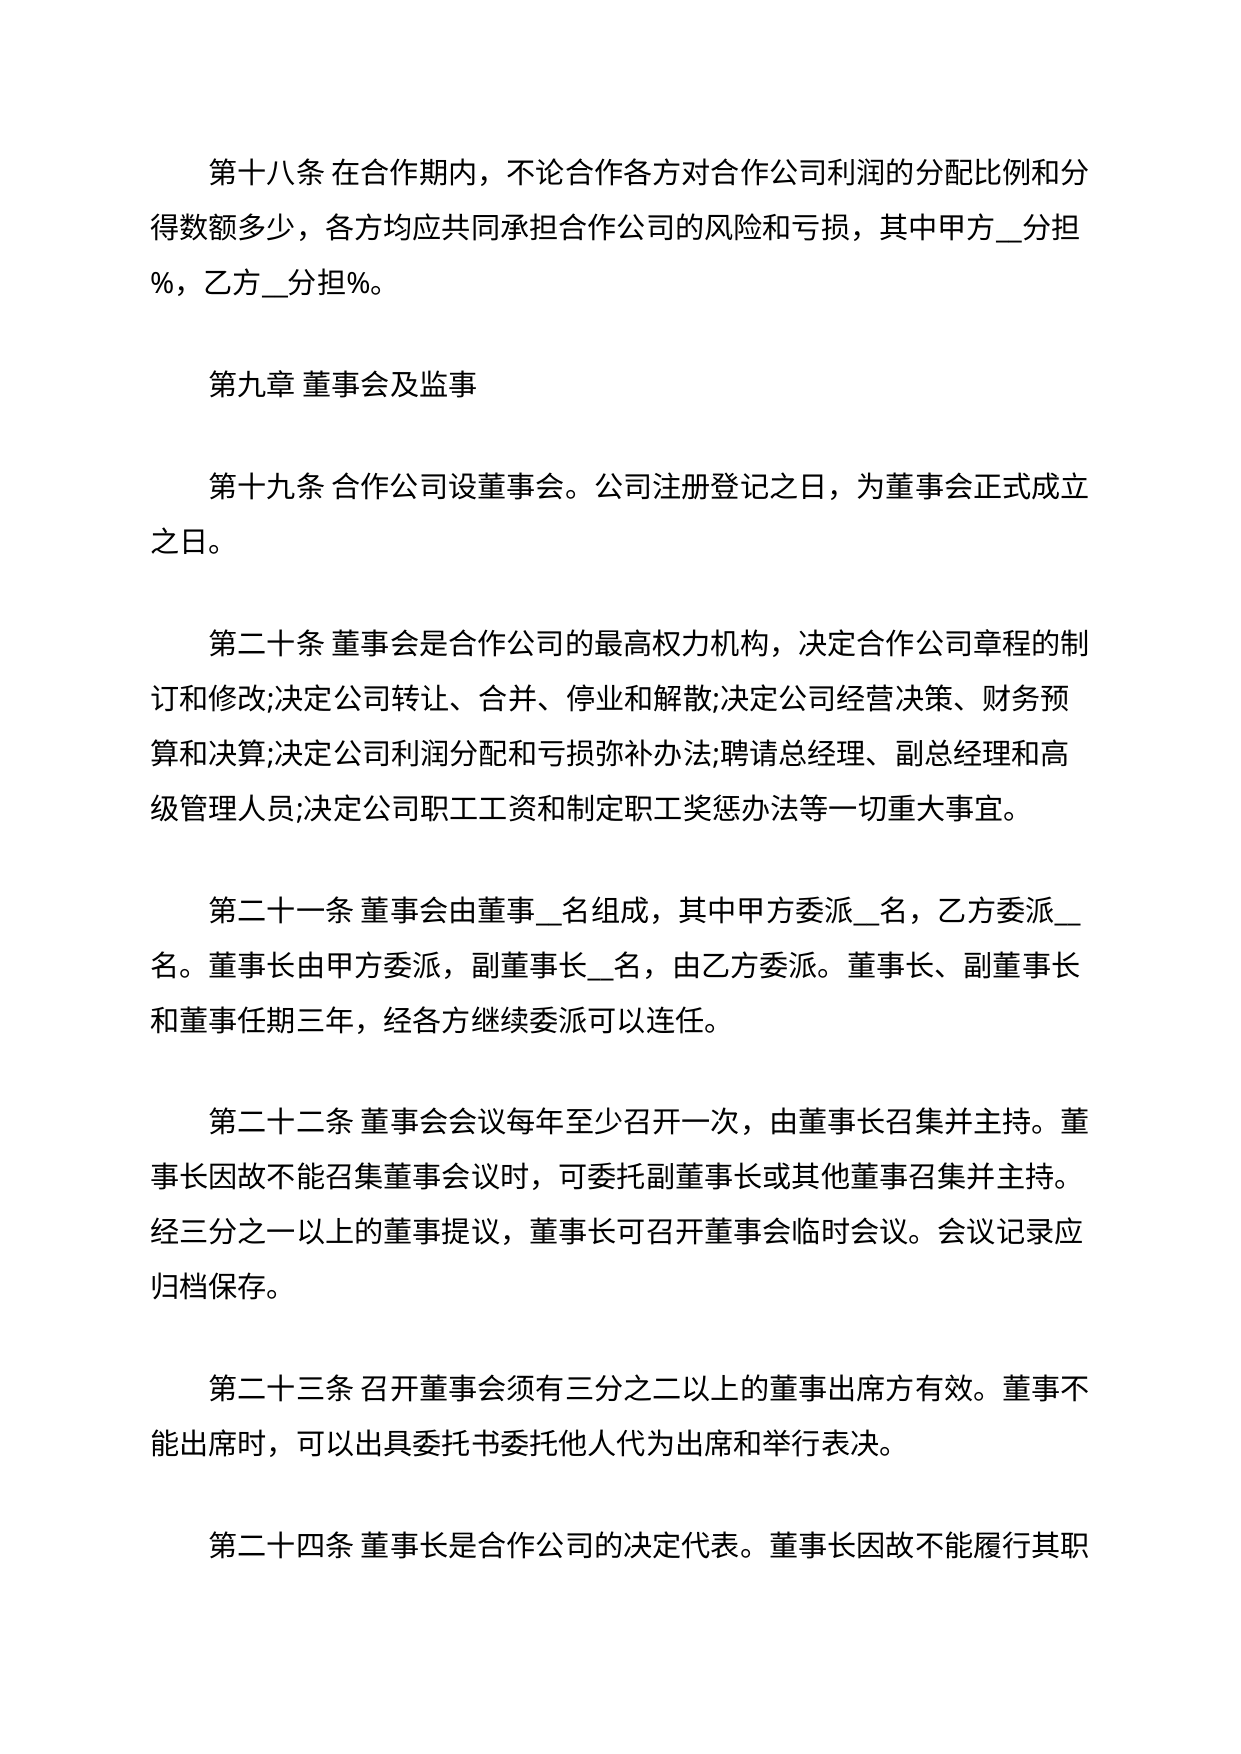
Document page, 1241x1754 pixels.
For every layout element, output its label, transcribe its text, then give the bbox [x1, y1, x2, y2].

text 第二十二条 董事会会议每年至少召开一次，由董事长召集并主持。董事长因故不能召集董事会议时，可委托副董事长或其他董事召集并主持。经三分之一以上的董事提议，董事长可召开董事会临时会议。会议记录应归档保存。 [150, 1099, 1090, 1306]
text 第二十一条 董事会由董事__名组成，其中甲方委派__名，乙方委派__名。董事长由甲方委派，副董事长__名，由乙方委派。董事长、副董事长和董事任期三年，经各方继续委派可以连任。 [150, 887, 1090, 1039]
text 第十九条 合作公司设董事会。公司注册登记之日，为董事会正式成立之日。 [150, 464, 1090, 561]
text 第二十三条 召开董事会须有三分之二以上的董事出席方有效。董事不能出席时，可以出具委托书委托他人代为出席和举行表决。 [150, 1365, 1090, 1463]
text 第二十条 董事会是合作公司的最高权力机构，决定合作公司章程的制订和修改;决定公司转让、合并、停业和解散;决定公司经营决策、财务预算和决算;决定公司利润分配和亏损弥补办法;聘请总经理、副总经理和高级管理人员;决定公司职工工资和制定职工奖惩办法等一切重大事宜。 [150, 620, 1090, 828]
text 第十八条 在合作期内，不论合作各方对合作公司利润的分配比例和分得数额多少，各方均应共同承担合作公司的风险和亏损，其中甲方__分担%，乙方__分担%。 [150, 150, 1090, 302]
text 第九章 董事会及监事 [150, 362, 1090, 404]
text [150, 1522, 1090, 1564]
